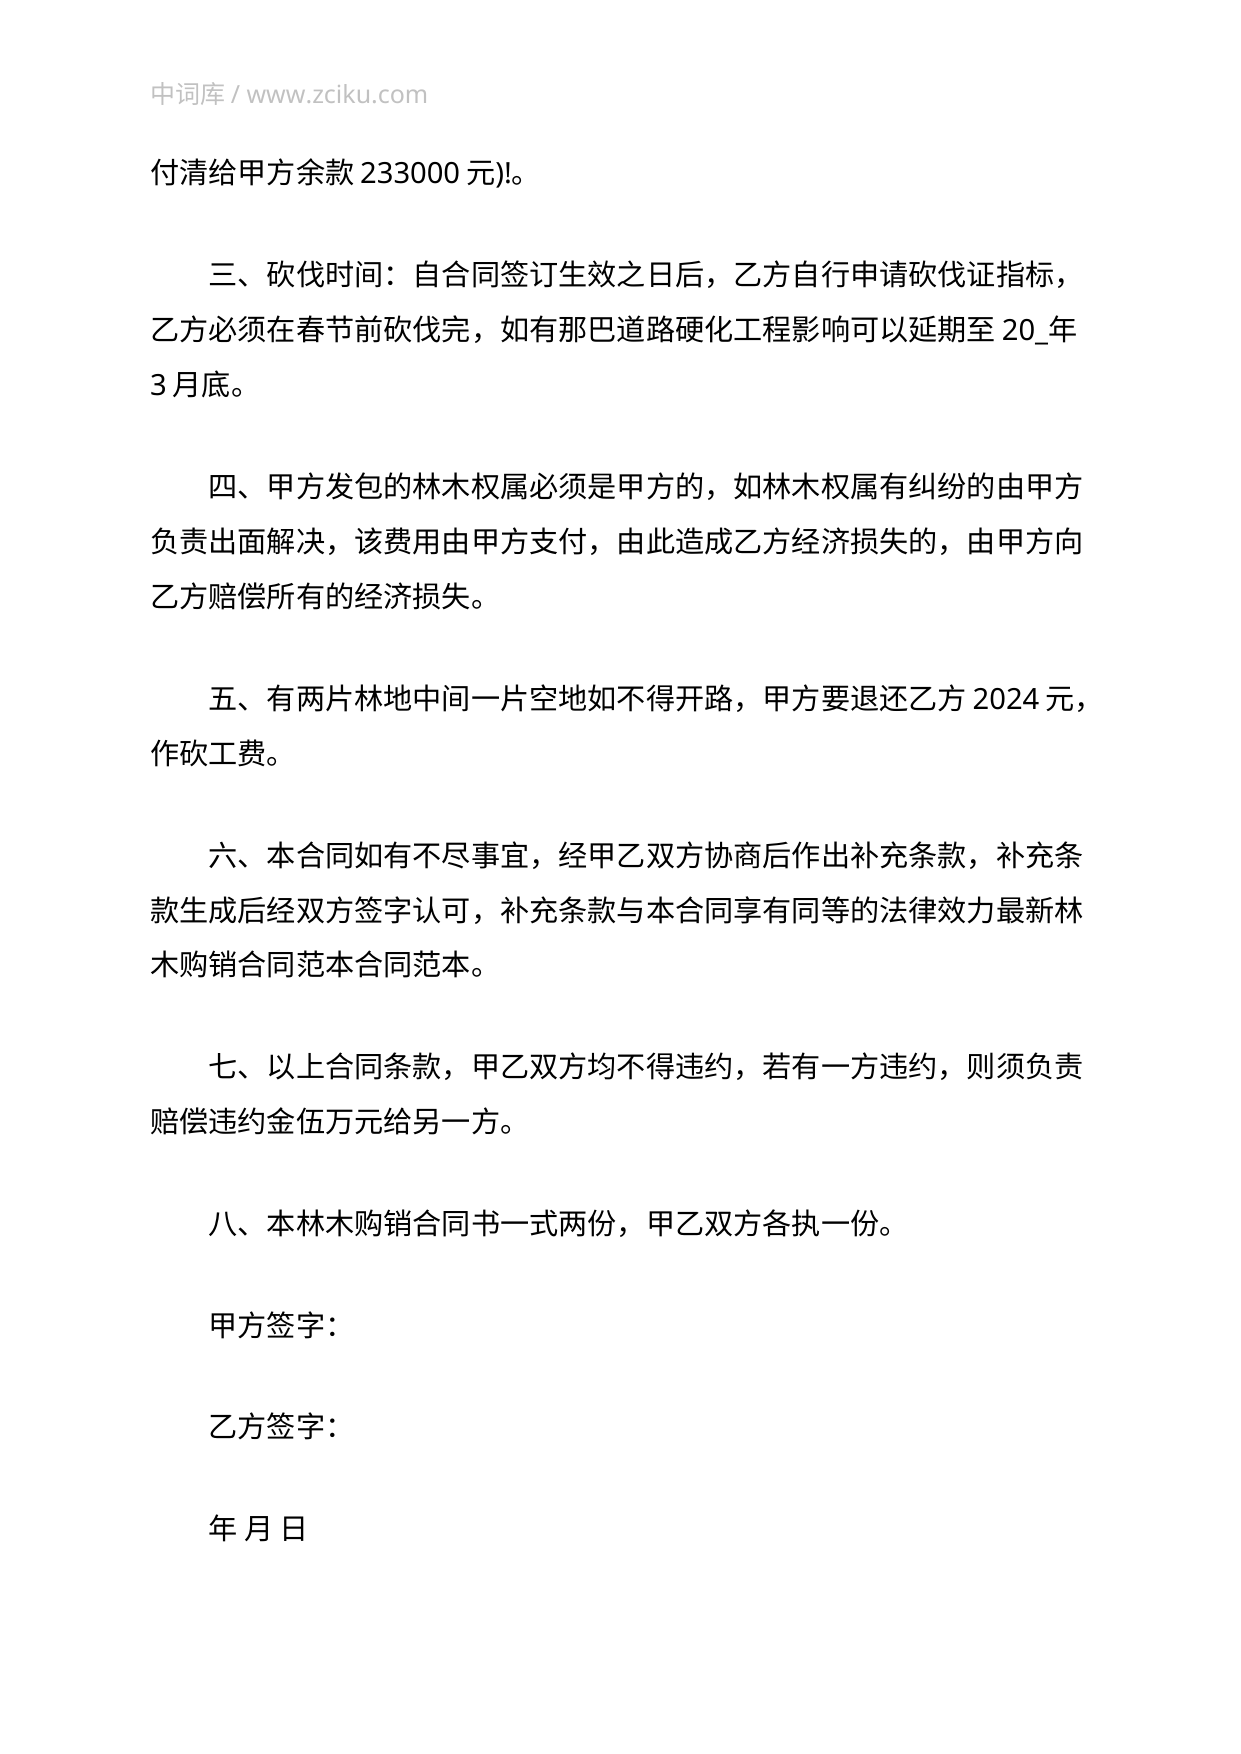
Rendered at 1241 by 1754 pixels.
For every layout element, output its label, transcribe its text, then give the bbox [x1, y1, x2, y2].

text 四、甲方发包的林木权属必须是甲方的，如林木权属有纠纷的由甲方负责出面解决，该费用由甲方支付，由此造成乙方经济损失的，由甲方向乙方赔偿所有的经济损失。 [150, 464, 1090, 616]
text 乙方签字： [150, 1404, 1090, 1446]
text 七、以上合同条款，甲乙双方均不得违约，若有一方违约，则须负责赔偿违约金伍万元给另一方。 [150, 1044, 1090, 1141]
text 年 月 日 [150, 1506, 1090, 1548]
text 八、本林木购销合同书一式两份，甲乙双方各执一份。 [150, 1200, 1090, 1243]
text 五、有两片林地中间一片空地如不得开路，甲方要退还乙方2024元，作砍工费。 [150, 675, 1090, 773]
text 六、本合同如有不尽事宜，经甲乙双方协商后作出补充条款，补充条款生成后经双方签字认可，补充条款与本合同享有同等的法律效力最新林木购销合同范本合同范本。 [150, 832, 1090, 984]
text 甲方签字： [150, 1302, 1090, 1344]
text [150, 150, 1090, 192]
text 三、砍伐时间：自合同签订生效之日后，乙方自行申请砍伐证指标，乙方必须在春节前砍伐完，如有那巴道路硬化工程影响可以延期至20_年3月底。 [150, 252, 1090, 404]
